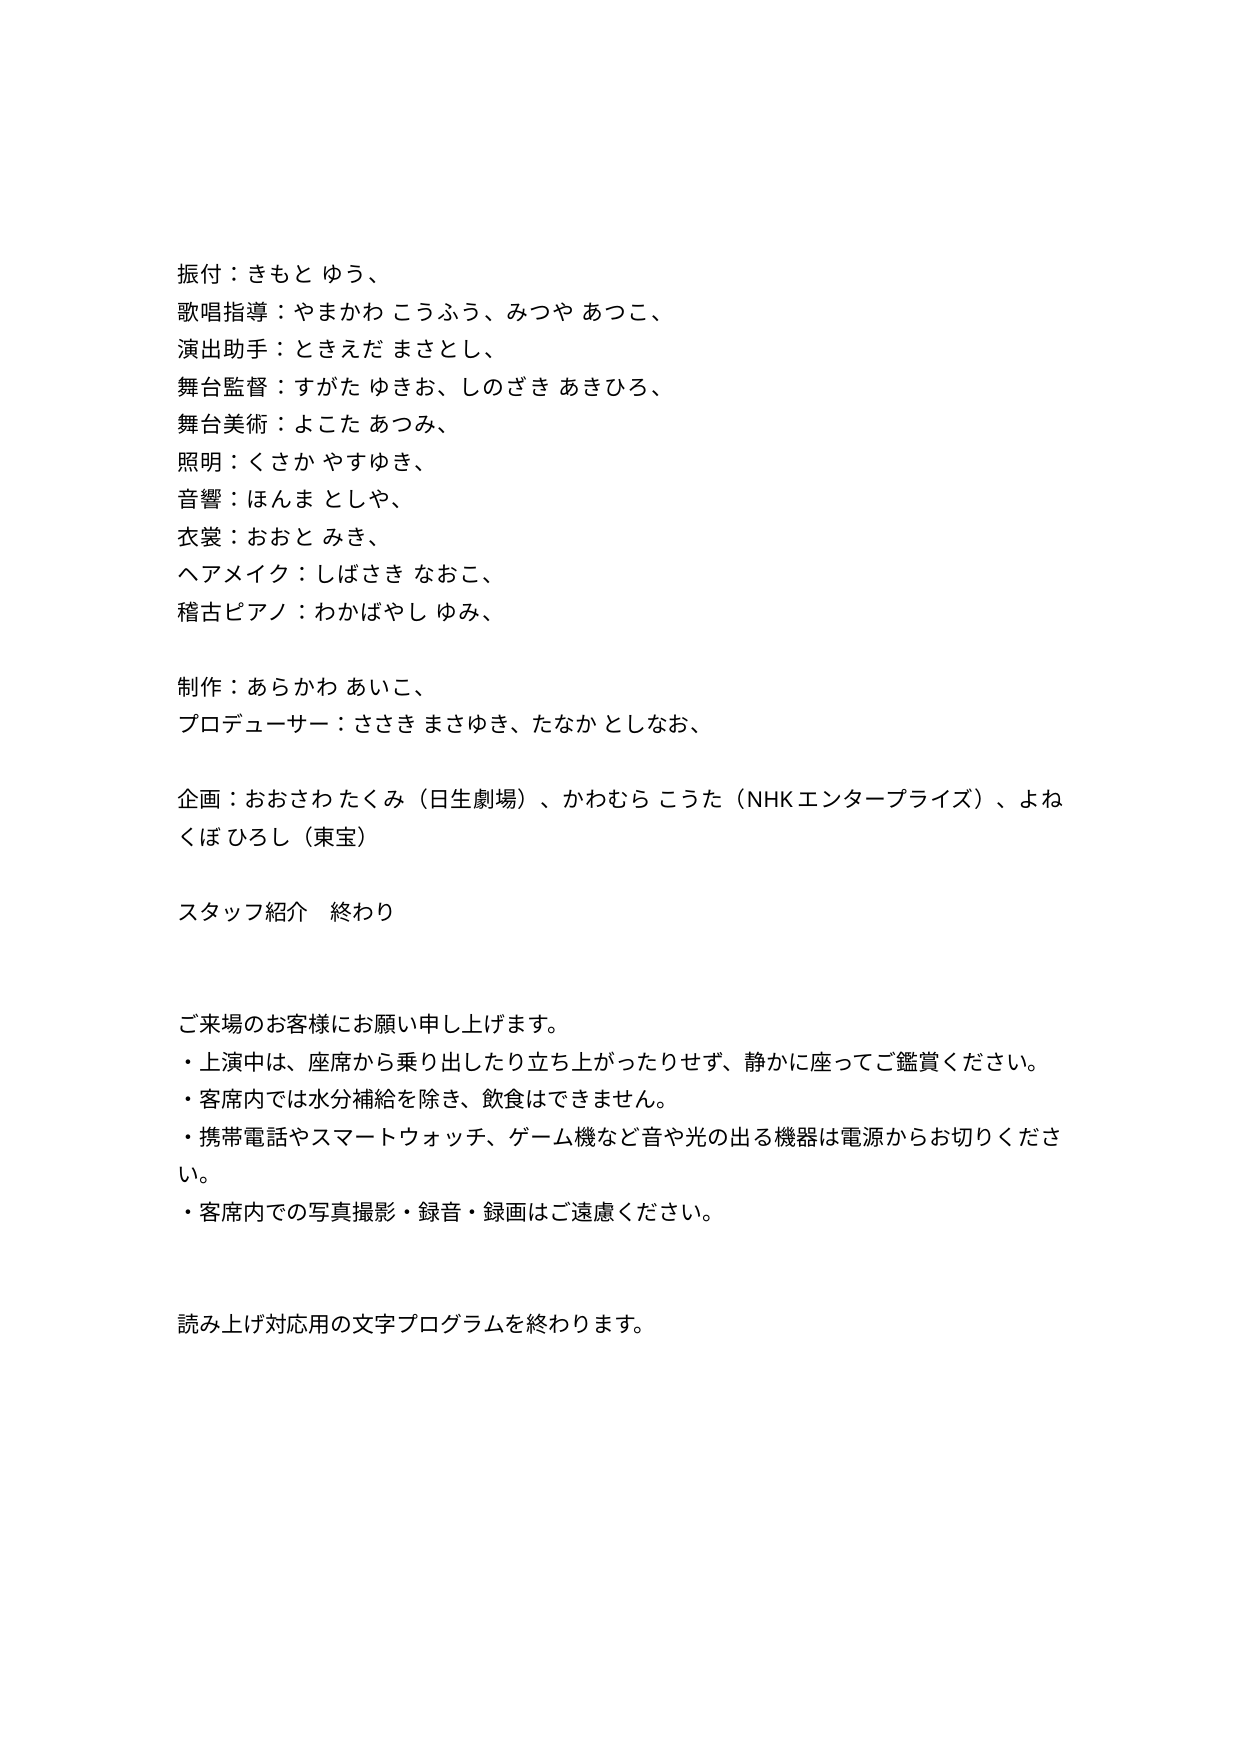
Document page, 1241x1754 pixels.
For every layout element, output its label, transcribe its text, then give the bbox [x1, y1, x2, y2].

text ・客席内での写真撮影・録音・録画はご遠慮ください。 [177, 1192, 1063, 1229]
text 歌唱指導：やまかわ こうふう、みつや あつこ、 [177, 292, 1063, 329]
text ・客席内では水分補給を除き、飲食はできません。 [177, 1079, 1063, 1117]
text 照明：くさか やすゆき、 [177, 442, 1063, 479]
text ・携帯電話やスマートウォッチ、ゲーム機など音や光の出る機器は電源からお切りください。 [177, 1117, 1063, 1192]
text ヘアメイク：しばさき なおこ、 [177, 554, 1063, 592]
text ご来場のお客様にお願い申し上げます。 [177, 1004, 1063, 1042]
text 音響：ほんま としや、 [177, 479, 1063, 517]
text プロデューサー：ささき まさゆき、たなか としなお、 [177, 704, 1063, 742]
text 振付：きもと ゆう、 [177, 254, 1063, 292]
text 読み上げ対応用の文字プログラムを終わります。 [177, 1304, 1063, 1342]
text ・上演中は、座席から乗り出したり立ち上がったりせず、静かに座ってご鑑賞ください。 [177, 1042, 1063, 1079]
text 稽古ピアノ：わかばやし ゆみ、 [177, 592, 1063, 629]
text 企画：おおさわ たくみ（日生劇場）、かわむら こうた（NHKエンタープライズ）、よねくぼ ひろし（東宝） [177, 779, 1063, 854]
text 制作：あらかわ あいこ、 [177, 667, 1063, 704]
text 演出助手：ときえだ まさとし、 [177, 329, 1063, 367]
text スタッフ紹介 終わり [177, 892, 1063, 929]
text 舞台美術：よこた あつみ、 [177, 404, 1063, 442]
text 舞台監督：すがた ゆきお、しのざき あきひろ、 [177, 367, 1063, 404]
text 衣裳：おおと みき、 [177, 517, 1063, 554]
